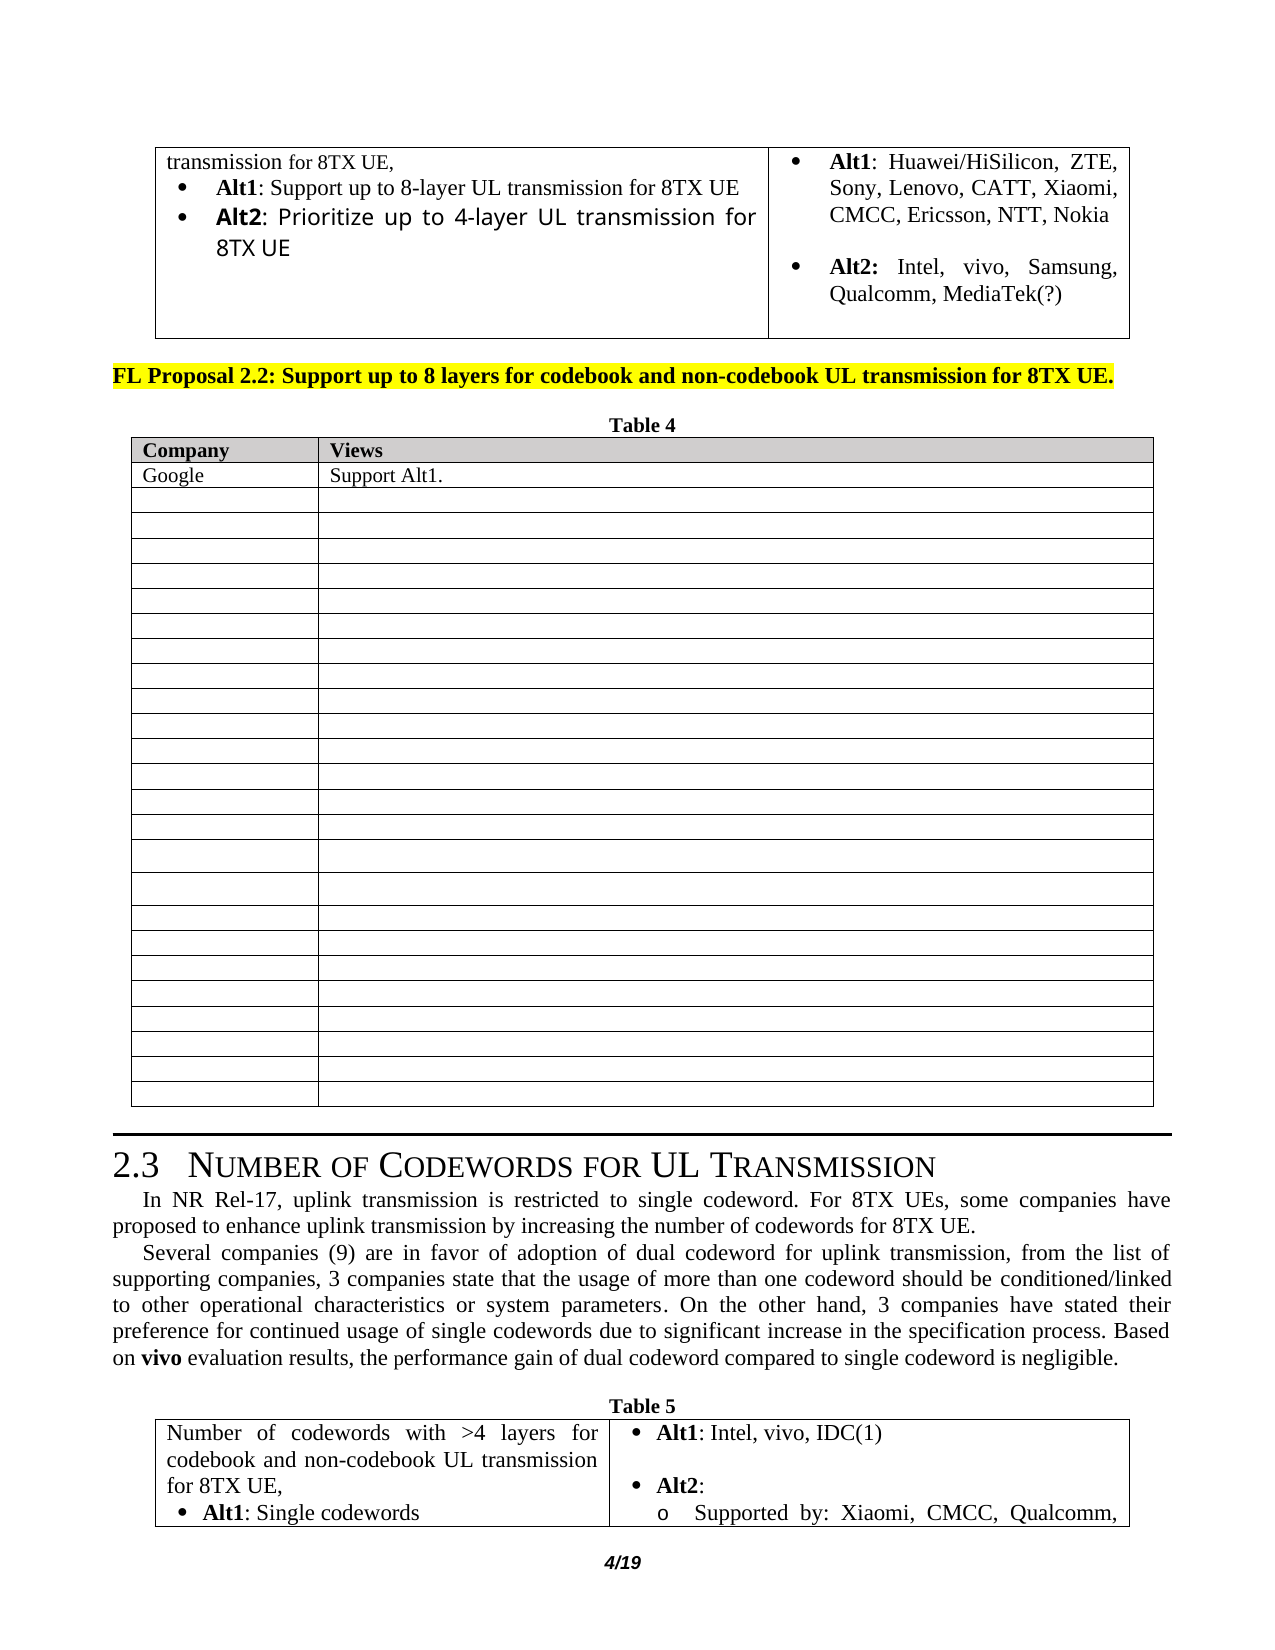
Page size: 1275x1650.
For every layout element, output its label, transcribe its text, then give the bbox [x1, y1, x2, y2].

table_cell [132, 1007, 318, 1031]
table_cell [132, 714, 318, 738]
table_cell [319, 790, 1153, 813]
table_cell [319, 906, 1153, 930]
table_cell [132, 1082, 318, 1106]
subtitle Number of Codewords for UL Transmission [112, 1134, 1172, 1186]
table_cell [319, 873, 1153, 905]
table_cell [132, 815, 318, 839]
table_cell [319, 689, 1153, 713]
table_header Views [319, 438, 1153, 462]
table_cell [132, 664, 318, 688]
text FL Proposal 2.2: Support up to 8 layers for codebook and non-codebook UL transmission for 8TX UE. [112, 362, 1172, 389]
table_cell [132, 639, 318, 663]
table_cell [132, 614, 318, 638]
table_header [610, 1420, 1129, 1526]
table_cell [319, 1007, 1153, 1031]
table_cell [319, 664, 1153, 688]
table_cell [132, 739, 318, 763]
table_cell [132, 873, 318, 905]
table_cell [132, 840, 318, 872]
table_cell [319, 815, 1153, 839]
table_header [156, 1420, 609, 1526]
table_cell [319, 714, 1153, 738]
table_cell Support Alt1. [319, 463, 1153, 487]
table_cell [132, 790, 318, 813]
table_cell [319, 1032, 1153, 1056]
table_cell [132, 689, 318, 713]
table_cell [319, 931, 1153, 955]
table_cell Google [132, 463, 318, 487]
text Table 4 [112, 413, 1172, 437]
table_cell [319, 1057, 1153, 1081]
table_cell [132, 1057, 318, 1081]
table_cell [132, 764, 318, 788]
text Several companies (9) are in favor of adoption of dual codeword for uplink transmission, from the list of supporting companies, 3 companies state that the usage of more than one codeword should be conditioned/linked to other operational characteristics or system parameters. On the other hand, 3 companies have stated their preference for continued usage of single codewords due to significant increase in the specification process. Based on vivo evaluation results, the performance gain of dual codeword compared to single codeword is negligible. [112, 1238, 1172, 1370]
table_cell [319, 840, 1153, 872]
table_cell [319, 539, 1153, 562]
table_cell [132, 488, 318, 512]
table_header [769, 148, 1129, 337]
table_cell [319, 639, 1153, 663]
table_cell [319, 488, 1153, 512]
table_cell [319, 739, 1153, 763]
table_cell [319, 956, 1153, 980]
table_cell [132, 981, 318, 1006]
table_cell [132, 564, 318, 588]
table_cell [132, 513, 318, 537]
table_cell [132, 1032, 318, 1056]
text In NR Rel-17, uplink transmission is restricted to single codeword. For 8TX UEs, some companies have proposed to enhance uplink transmission by increasing the number of codewords for 8TX UE. [112, 1186, 1172, 1238]
table_cell [319, 1082, 1153, 1106]
table_cell [319, 564, 1153, 588]
table_cell [319, 981, 1153, 1006]
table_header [156, 148, 768, 337]
table_header Company [132, 438, 318, 462]
table_cell [319, 589, 1153, 613]
text Table 5 [112, 1394, 1172, 1418]
table_cell [319, 513, 1153, 537]
table_cell [132, 906, 318, 930]
table_cell [132, 589, 318, 613]
table_cell [319, 764, 1153, 788]
table_cell [132, 931, 318, 955]
table_cell [132, 539, 318, 562]
table_cell [319, 614, 1153, 638]
table_cell [132, 956, 318, 980]
